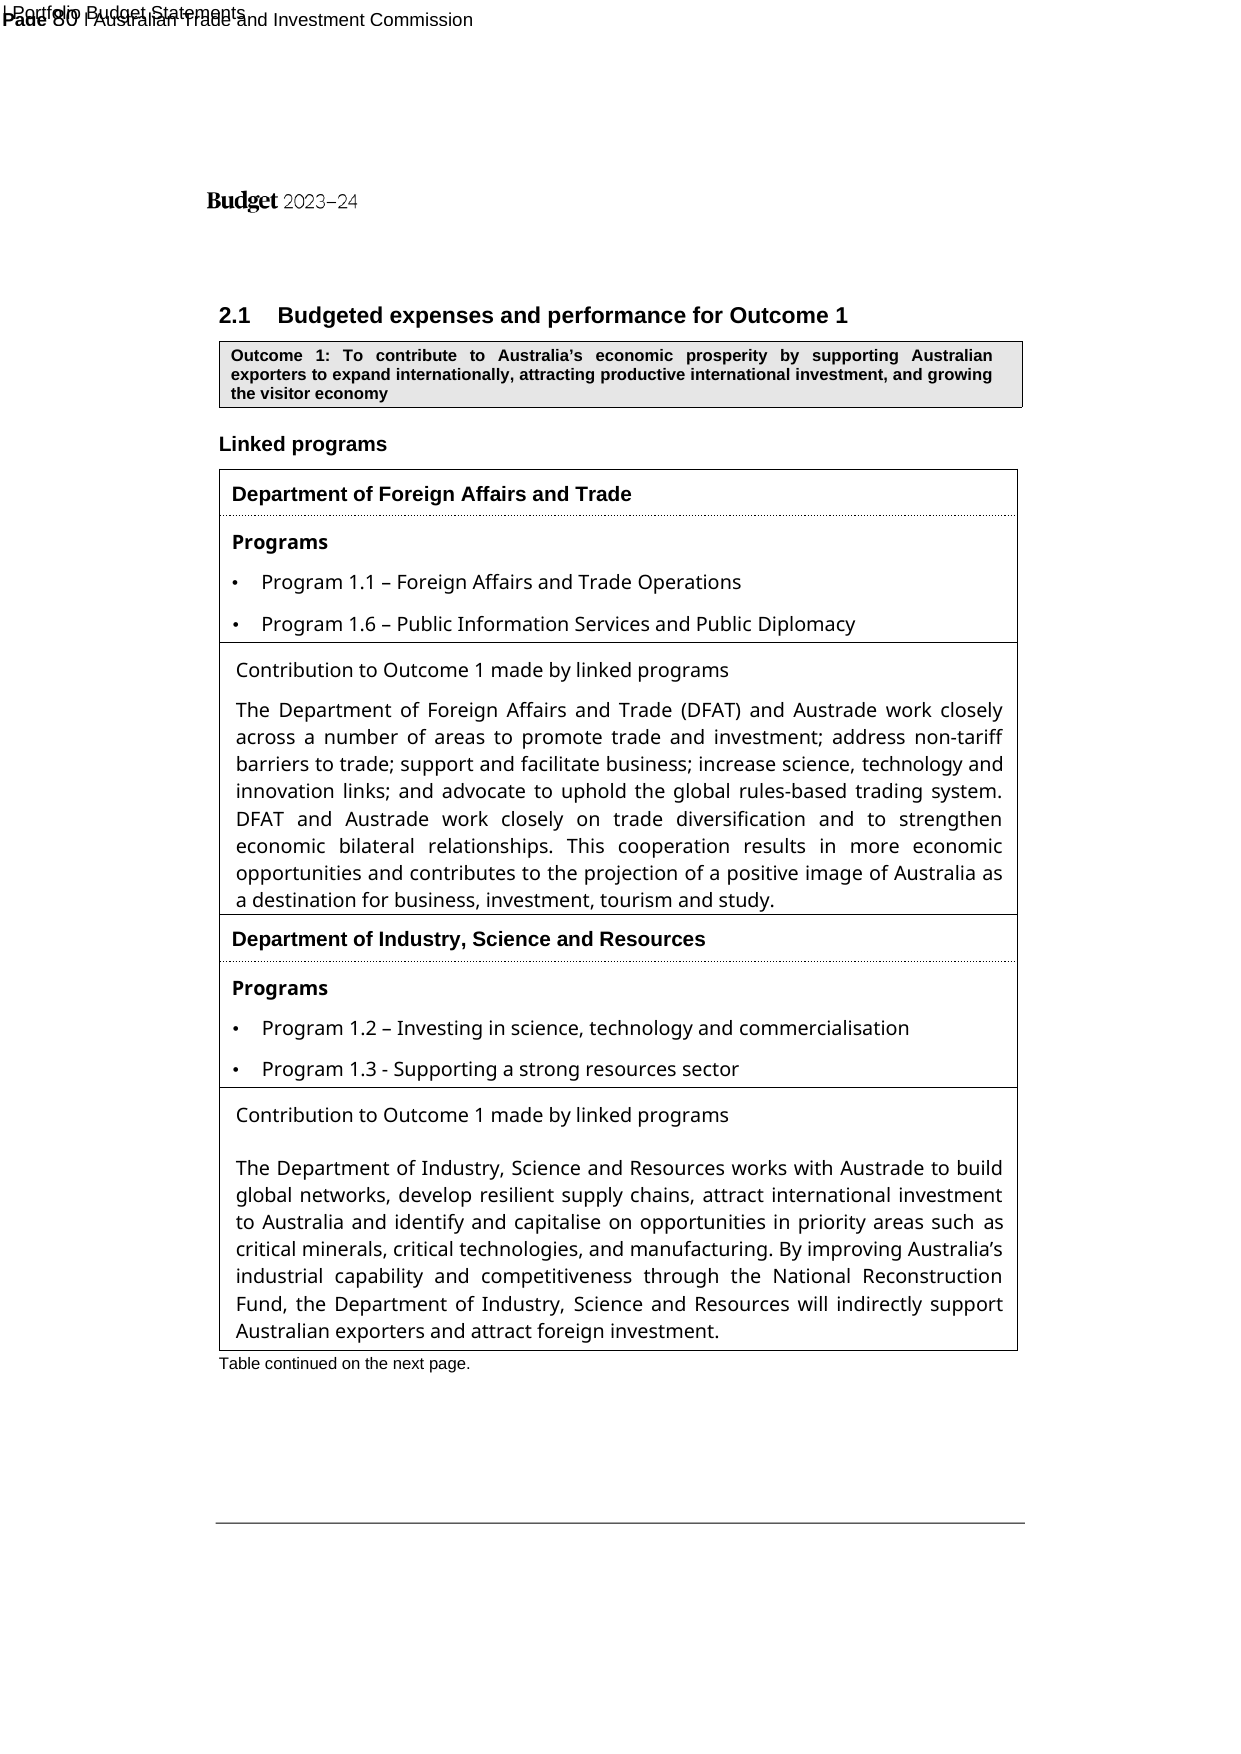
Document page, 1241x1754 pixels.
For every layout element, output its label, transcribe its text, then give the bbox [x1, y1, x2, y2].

subtitle Budgeted expenses and performance for Outcome 1 [218, 302, 1065, 329]
table_cell Contribution to Outcome 1 made by linked programs The Department of Industry, Science and Resources works with Austrade to build global networks, develop resilient supply chains, attract international investment to Australia and identify and capitalise on opportunities in priority areas such as critical minerals, critical technologies, and manufacturing. By improving Australia’s industrial capability and competitiveness through the National Reconstruction Fund, the Department of Industry, Science and Resources will indirectly support Australian exporters and attract foreign investment. [220, 1088, 1017, 1349]
table_cell Programs Program 1.1 – Foreign Affairs and Trade Operations Program 1.6 – Public Information Services and Public Diplomacy [220, 515, 1017, 642]
table_header Department of Foreign Affairs and Trade [220, 470, 1017, 515]
table_cell Department of Industry, Science and Resources [220, 915, 1017, 961]
picture [206, 190, 358, 213]
table_cell Contribution to Outcome 1 made by linked programs The Department of Foreign Affairs and Trade (DFAT) and Austrade work closely across a number of areas to promote trade and investment; address non-tariff barriers to trade; support and facilitate business; increase science, technology and innovation links; and advocate to uphold the global rules-based trading system. DFAT and Austrade work closely on trade diversification and to strengthen economic bilateral relationships. This cooperation results in more economic opportunities and contributes to the projection of a positive image of Australia as a destination for business, investment, tourism and study. [220, 643, 1017, 914]
subtitle Linked programs [218, 432, 1065, 456]
table_header Outcome 1: To contribute to Australia’s economic prosperity by supporting Australian exporters to expand internationally, attracting productive international investment, and growing the visitor economy [220, 342, 1022, 407]
text Table continued on the next page. [218, 1354, 1065, 1373]
table_cell Programs Program 1.2 – Investing in science, technology and commercialisation Program 1.3 - Supporting a strong resources sector [220, 961, 1017, 1087]
